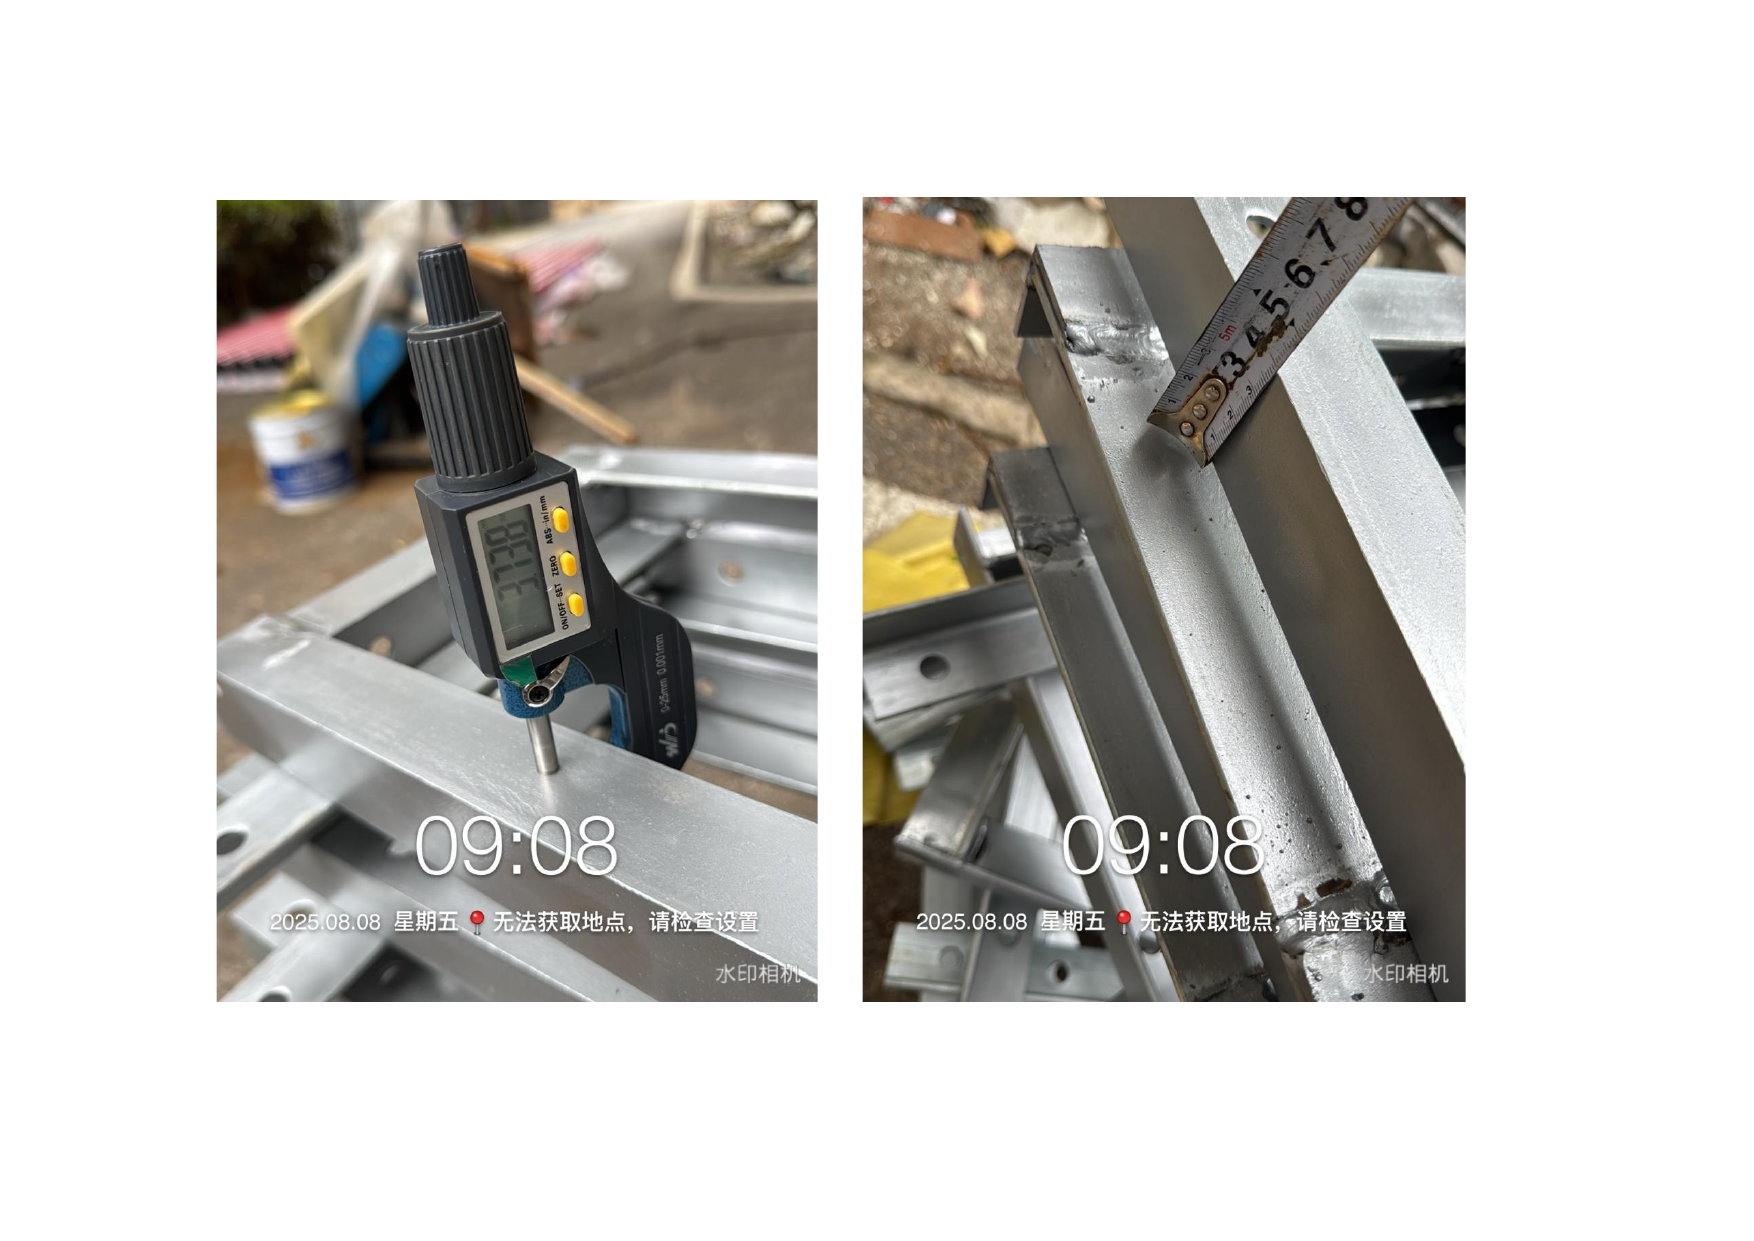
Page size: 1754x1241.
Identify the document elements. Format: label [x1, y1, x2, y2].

picture [216, 200, 818, 1002]
picture [862, 197, 1466, 1002]
